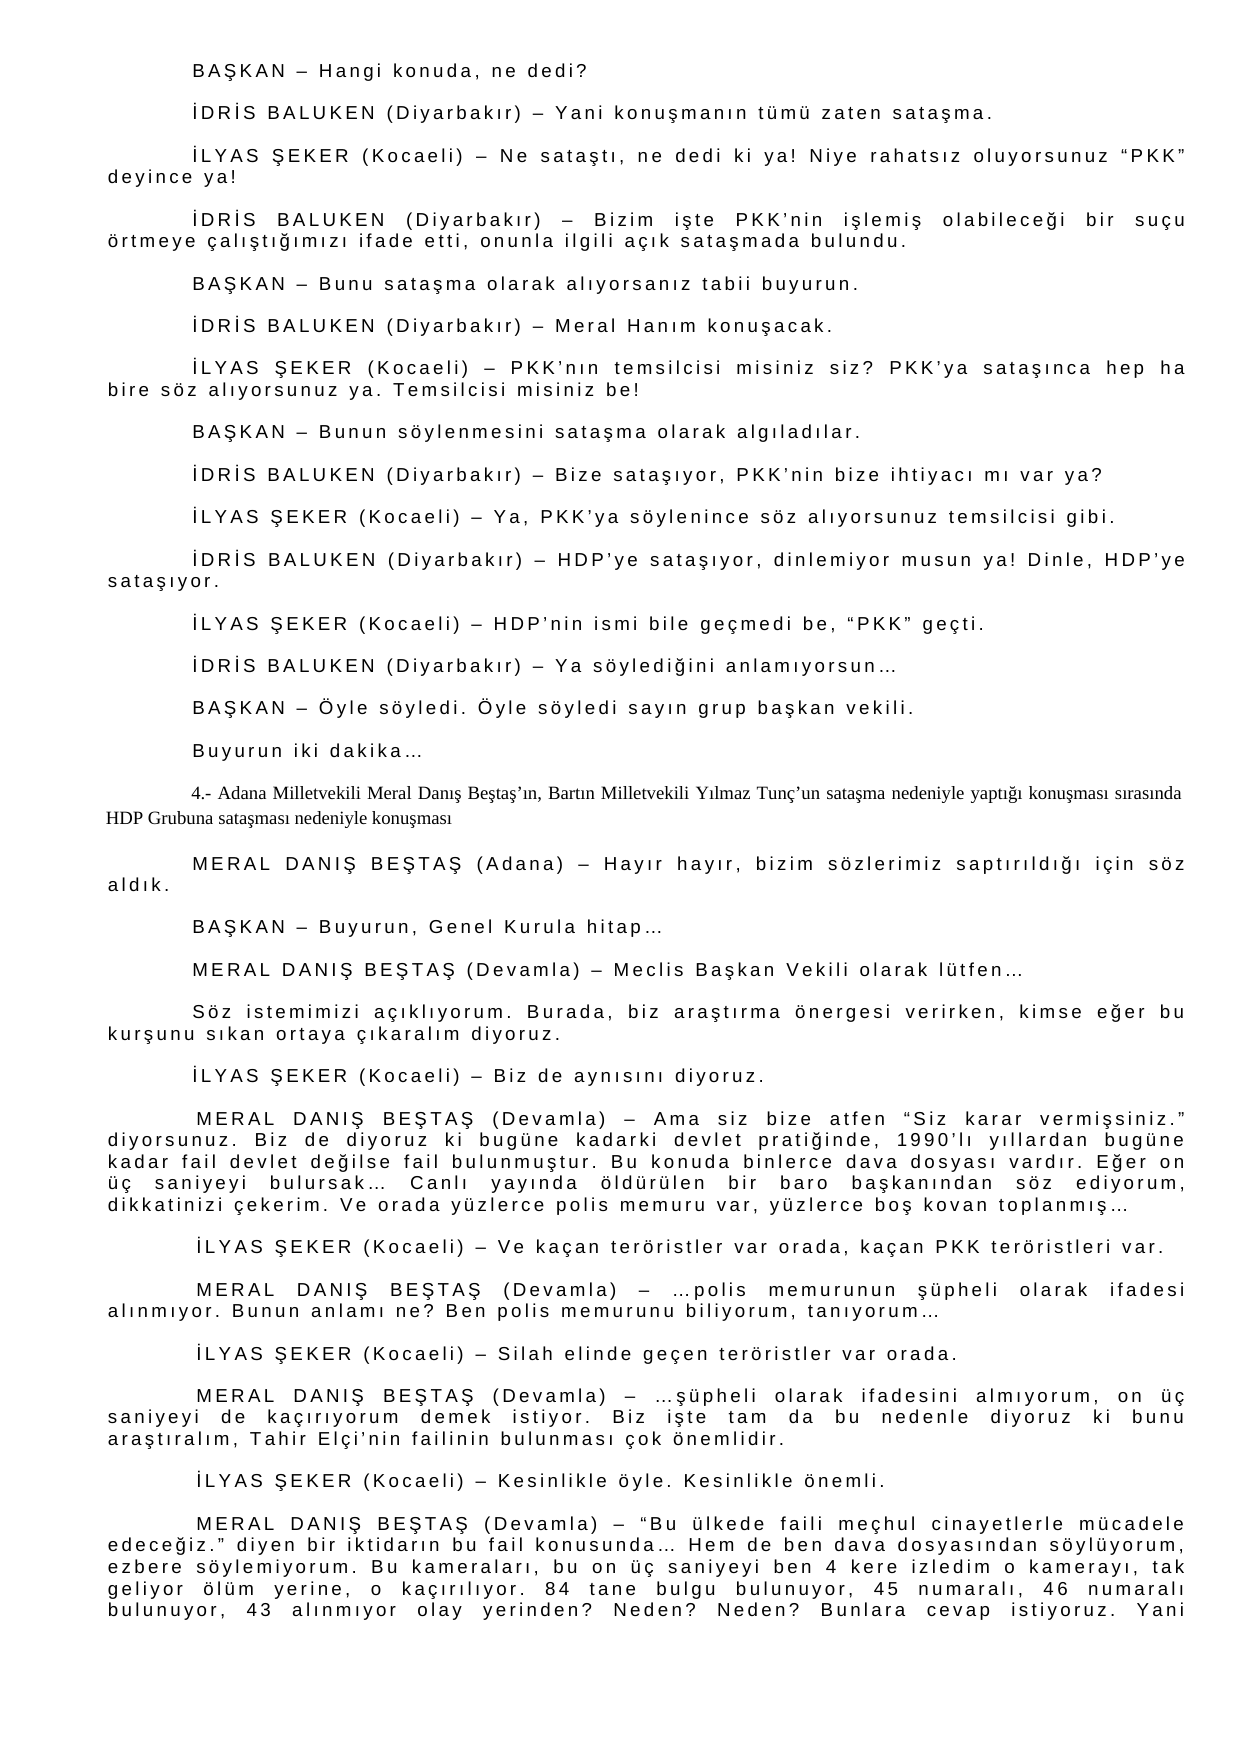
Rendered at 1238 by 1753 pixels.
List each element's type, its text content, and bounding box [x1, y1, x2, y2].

text İDRİS BALUKEN (Diyarbakır) – Yani konuşmanın tümü zaten sataşma. [108, 102, 1186, 124]
text İLYAS ŞEKER (Kocaeli) – HDP’nin ismi bile geçmedi be, “PKK” geçti. [108, 612, 1186, 634]
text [108, 1513, 1186, 1621]
text MERAL DANIŞ BEŞTAŞ (Devamla) – …şüpheli olarak ifadesini almıyorum, on üç saniyeyi de kaçırıyorum demek istiyor. Biz işte tam da bu nedenle diyoruz ki bunu araştıralım, Tahir Elçi’nin failinin bulunması çok önemlidir. [108, 1385, 1186, 1449]
text İLYAS ŞEKER (Kocaeli) – Biz de aynısını diyoruz. [108, 1065, 1186, 1087]
text İLYAS ŞEKER (Kocaeli) – Ve kaçan teröristler var orada, kaçan PKK teröristleri var. [108, 1236, 1186, 1258]
text İDRİS BALUKEN (Diyarbakır) – Bize sataşıyor, PKK’nin bize ihtiyacı mı var ya? [108, 463, 1186, 485]
text İLYAS ŞEKER (Kocaeli) – Kesinlikle öyle. Kesinlikle önemli. [108, 1470, 1186, 1492]
text MERAL DANIŞ BEŞTAŞ (Devamla) – …polis memurunun şüpheli olarak ifadesi alınmıyor. Bunun anlamı ne? Ben polis memurunu biliyorum, tanıyorum… [108, 1278, 1186, 1322]
text BAŞKAN – Hangi konuda, ne dedi? [108, 60, 1186, 81]
text İDRİS BALUKEN (Diyarbakır) – HDP’ye sataşıyor, dinlemiyor musun ya! Dinle, HDP’ye sataşıyor. [108, 548, 1186, 591]
text İDRİS BALUKEN (Diyarbakır) – Ya söylediğini anlamıyorsun… [108, 655, 1186, 676]
text BAŞKAN – Öyle söyledi. Öyle söyledi sayın grup başkan vekili. [108, 697, 1186, 719]
text İDRİS BALUKEN (Diyarbakır) – Bizim işte PKK’nin işlemiş olabileceği bir suçu örtmeye çalıştığımızı ifade etti, onunla ilgili açık sataşmada bulundu. [108, 208, 1186, 252]
text İLYAS ŞEKER (Kocaeli) – Silah elinde geçen teröristler var orada. [108, 1342, 1186, 1364]
text BAŞKAN – Buyurun, Genel Kurula hitap… [108, 916, 1186, 938]
text İLYAS ŞEKER (Kocaeli) – Ne sataştı, ne dedi ki ya! Niye rahatsız oluyorsunuz “PKK” deyince ya! [108, 144, 1186, 188]
text İLYAS ŞEKER (Kocaeli) – PKK’nın temsilcisi misiniz siz? PKK’ya sataşınca hep ha bire söz alıyorsunuz ya. Temsilcisi misiniz be! [108, 357, 1186, 400]
text İLYAS ŞEKER (Kocaeli) – Ya, PKK’ya söylenince söz alıyorsunuz temsilcisi gibi. [108, 506, 1186, 527]
text MERAL DANIŞ BEŞTAŞ (Adana) – Hayır hayır, bizim sözlerimiz saptırıldığı için söz aldık. [108, 852, 1186, 895]
text Söz istemimizi açıklıyorum. Burada, biz araştırma önergesi verirken, kimse eğer bu kurşunu sıkan ortaya çıkaralım diyoruz. [108, 1001, 1186, 1044]
text İDRİS BALUKEN (Diyarbakır) – Meral Hanım konuşacak. [108, 315, 1186, 336]
text MERAL DANIŞ BEŞTAŞ (Devamla) – Meclis Başkan Vekili olarak lütfen… [108, 959, 1186, 980]
text BAŞKAN – Bunun söylenmesini sataşma olarak algıladılar. [108, 421, 1186, 443]
text BAŞKAN – Bunu sataşma olarak alıyorsanız tabii buyurun. [108, 272, 1186, 294]
text MERAL DANIŞ BEŞTAŞ (Devamla) – Ama siz bize atfen “Siz karar vermişsiniz.” diyorsunuz. Biz de diyoruz ki bugüne kadarki devlet pratiğinde, 1990’lı yıllardan bugüne kadar fail devlet değilse fail bulunmuştur. Bu konuda binlerce dava dosyası vardır. Eğer on üç saniyeyi bulursak… Canlı yayında öldürülen bir baro başkanından söz ediyorum, dikkatinizi çekerim. Ve orada yüzlerce polis memuru var, yüzlerce boş kovan toplanmış… [108, 1107, 1186, 1215]
text 4.- Adana Milletvekili Meral Danış Beştaş’ın, Bartın Milletvekili Yılmaz Tunç’un sataşma nedeniyle yaptığı konuşması sırasında HDP Grubuna sataşması nedeniyle konuşması [106, 782, 1184, 828]
text Buyurun iki dakika… [108, 739, 1186, 761]
